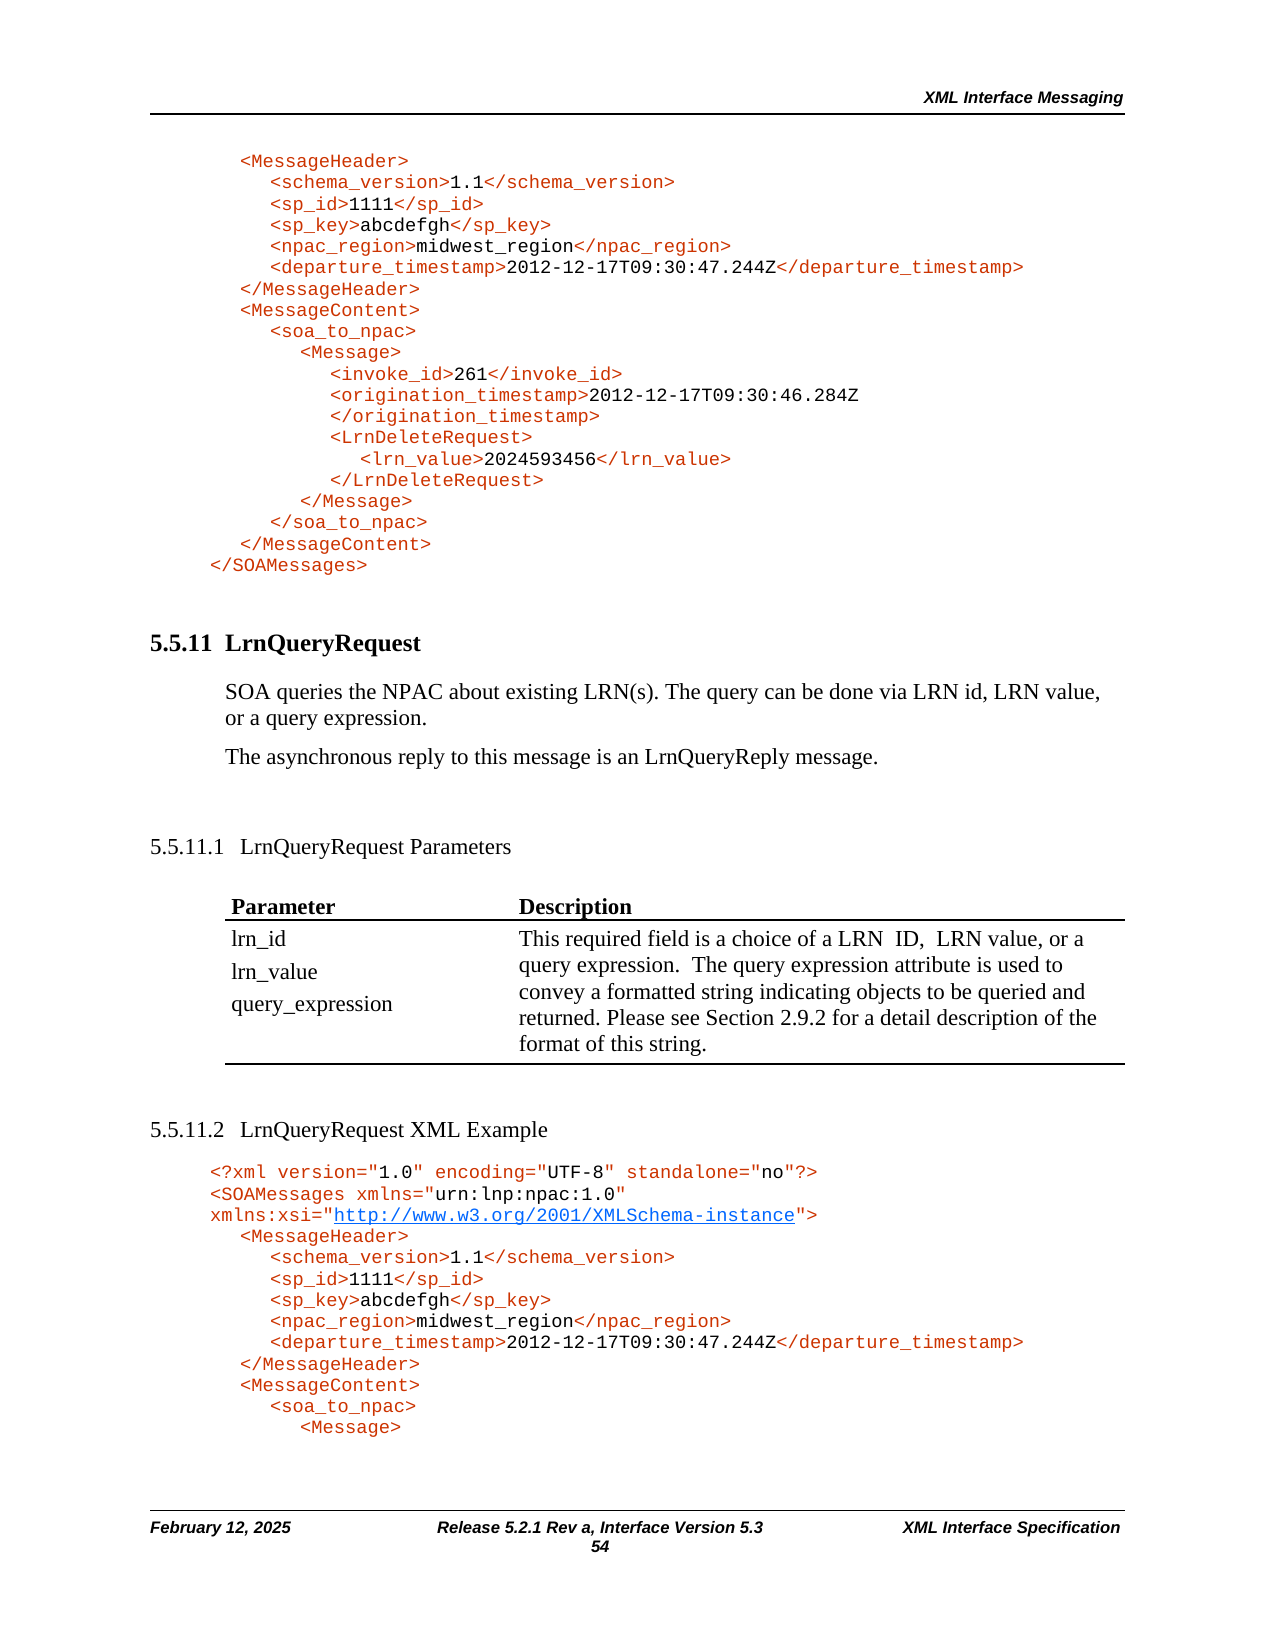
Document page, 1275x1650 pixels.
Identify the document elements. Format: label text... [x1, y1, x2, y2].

text <npac_region>midwest_region</npac_region> [270, 1312, 1125, 1333]
text <soa_to_npac> [270, 322, 1125, 343]
text <MessageHeader> [240, 1227, 1125, 1248]
text <Message> [300, 1418, 1125, 1439]
text <npac_region>midwest_region</npac_region> [270, 237, 1125, 258]
text </MessageHeader> [240, 1354, 1125, 1376]
text <invoke_id>261</invoke_id> <origination_timestamp>2012-12-17T09:30:46.284Z </origination_timestamp> [330, 364, 1125, 428]
text <soa_to_npac> [270, 1397, 1125, 1418]
text The asynchronous reply to this message is an LrnQueryReply message. [225, 743, 1125, 769]
text SOA queries the NPAC about existing LRN(s). The query can be done via LRN id, LRN value, or a query expression. [225, 678, 1125, 731]
subtitle LrnQueryRequest [150, 628, 1125, 657]
text </MessageHeader> [240, 279, 1125, 301]
text <SOAMessages xmlns="urn:lnp:npac:1.0" xmlns:xsi="http://www.w3.org/2001/XMLSchema-instance"> [210, 1184, 1125, 1227]
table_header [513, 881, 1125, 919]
text </Message> [300, 492, 1125, 513]
text <sp_key>abcdefgh</sp_key> [270, 1291, 1125, 1312]
text <schema_version>1.1</schema_version> [270, 173, 1125, 194]
text </MessageContent> [240, 534, 1125, 556]
text </SOAMessages> [210, 556, 1125, 577]
subtitle LrnQueryRequest XML Example [150, 1116, 1125, 1142]
text <sp_key>abcdefgh</sp_key> [270, 216, 1125, 237]
text </soa_to_npac> [270, 513, 1125, 534]
text <lrn_value>2024593456</lrn_value> [360, 449, 1125, 471]
text <?xml version="1.0" encoding="UTF-8" standalone="no"?> [210, 1163, 1125, 1184]
text </LrnDeleteRequest> [330, 471, 1125, 492]
text <LrnDeleteRequest> [330, 428, 1125, 449]
text <sp_id>1111</sp_id> [270, 194, 1125, 216]
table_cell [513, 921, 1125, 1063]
subtitle LrnQueryRequest Parameters [150, 833, 1125, 860]
text <departure_timestamp>2012-12-17T09:30:47.244Z</departure_timestamp> [270, 258, 1125, 279]
text <departure_timestamp>2012-12-17T09:30:47.244Z</departure_timestamp> [270, 1333, 1125, 1354]
text <MessageContent> [240, 1376, 1125, 1397]
text <MessageHeader> [240, 152, 1125, 173]
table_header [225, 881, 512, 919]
text <Message> [300, 343, 1125, 364]
text <MessageContent> [240, 301, 1125, 322]
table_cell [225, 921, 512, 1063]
text <schema_version>1.1</schema_version> [270, 1248, 1125, 1269]
text <sp_id>1111</sp_id> [270, 1269, 1125, 1291]
